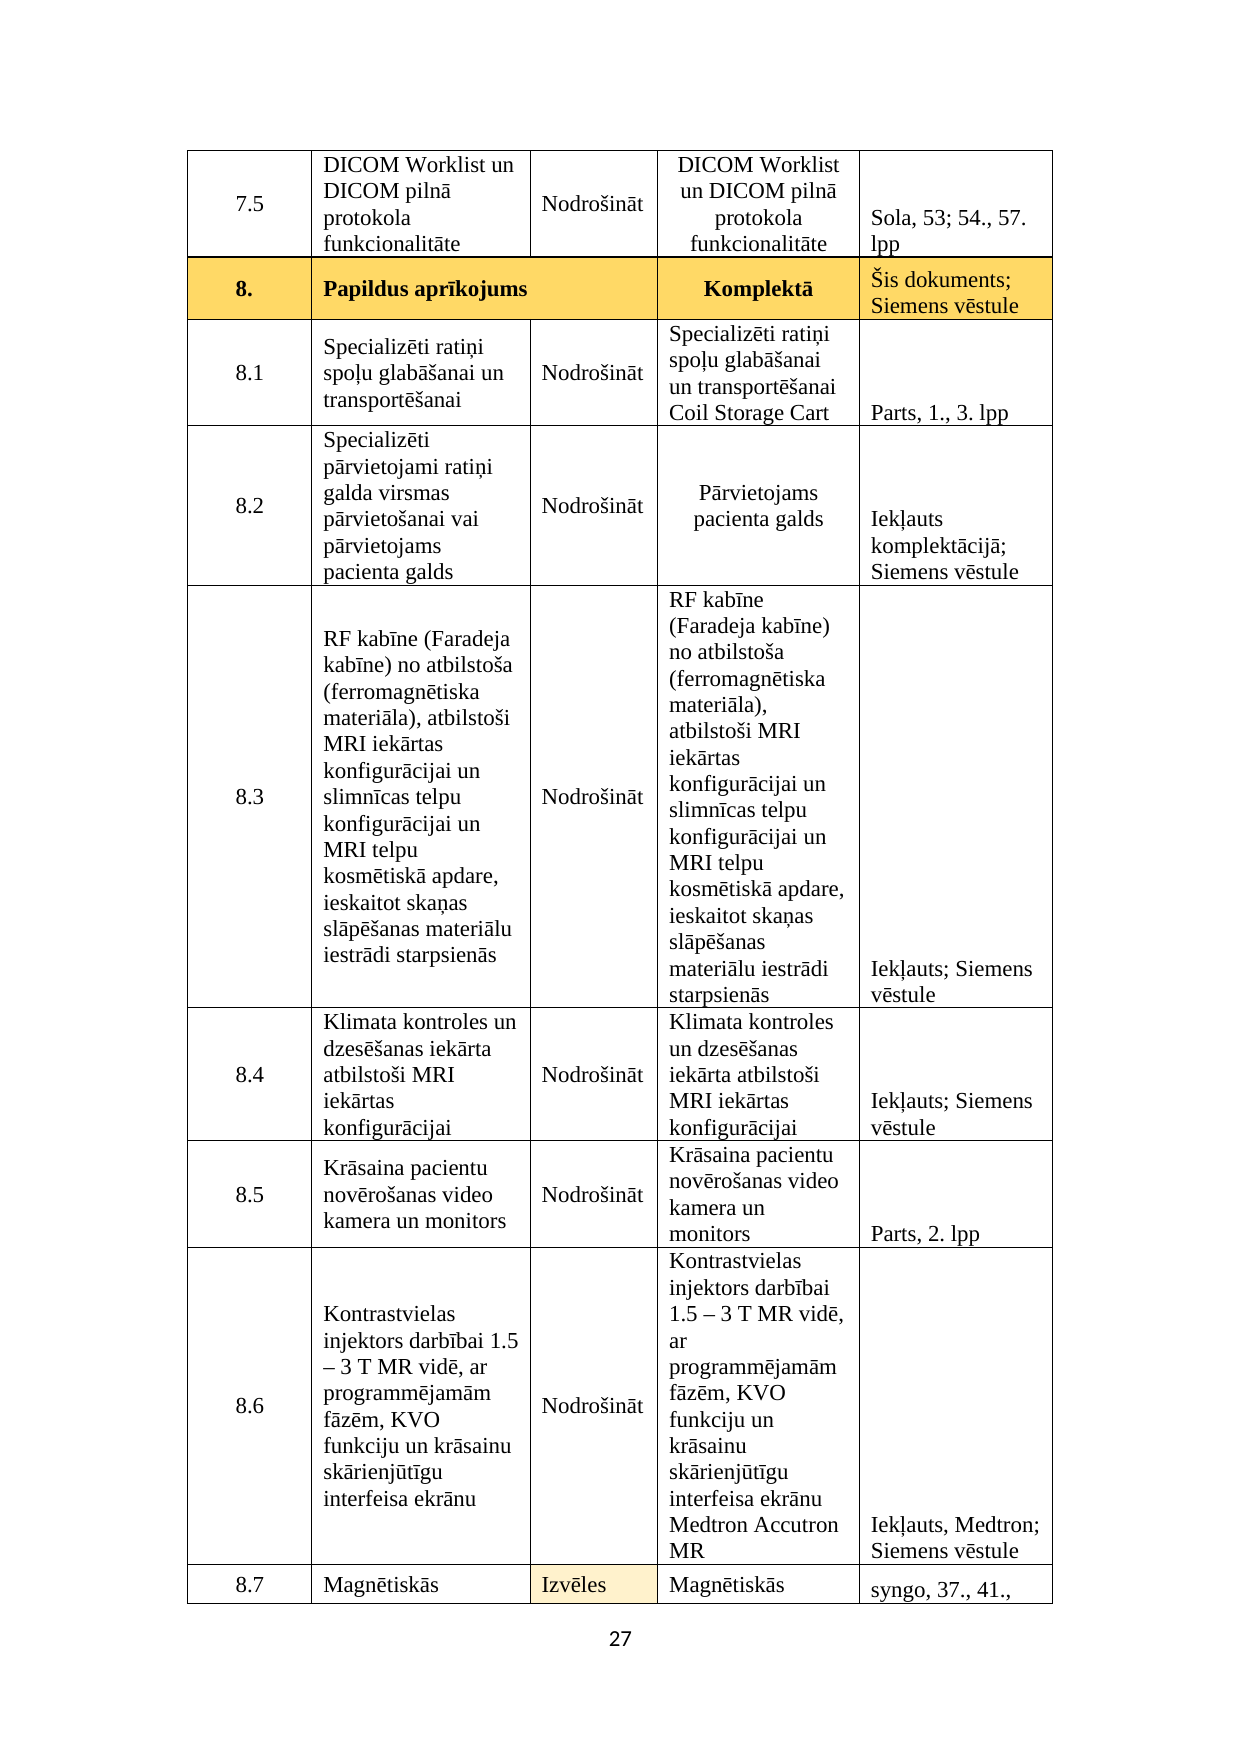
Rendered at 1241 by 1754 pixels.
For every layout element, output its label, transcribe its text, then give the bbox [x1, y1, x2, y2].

table_cell Specializēti ratiņi spoļu glabāšanai un transportēšanai [312, 320, 530, 425]
table_cell Nodrošināt [531, 1141, 657, 1247]
table_cell Nodrošināt [531, 320, 657, 425]
table_cell Iekļauts; Siemens vēstule [860, 1008, 1052, 1140]
table_cell Krāsaina pacientu novērošanas video kamera un monitors [658, 1141, 859, 1247]
table_cell DICOM Worklist un DICOM pilnā protokola funkcionalitāte [312, 151, 530, 256]
table_cell Klimata kontroles un dzesēšanas iekārta atbilstoši MRI iekārtas konfigurācijai [658, 1008, 859, 1140]
table_cell Iekļauts, Medtron; Siemens vēstule [860, 1248, 1052, 1564]
table_cell RF kabīne (Faradeja kabīne) no atbilstoša (ferromagnētiska materiāla), atbilstoši MRI iekārtas konfigurācijai un slimnīcas telpu konfigurācijai un MRI telpu kosmētiskā apdare, ieskaitot skaņas slāpēšanas materiālu iestrādi starpsienās [658, 586, 859, 1007]
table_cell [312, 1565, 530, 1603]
table_cell Kontrastvielas injektors darbībai 1.5 – 3 T MR vidē, ar programmējamām fāzēm, KVO funkciju un krāsainu skārienjūtīgu interfeisa ekrānu Medtron Accutron MR [658, 1248, 859, 1564]
table_cell 8. [188, 258, 311, 319]
table_cell RF kabīne (Faradeja kabīne) no atbilstoša (ferromagnētiska materiāla), atbilstoši MRI iekārtas konfigurācijai un slimnīcas telpu konfigurācijai un MRI telpu kosmētiskā apdare, ieskaitot skaņas slāpēšanas materiālu iestrādi starpsienās [312, 586, 530, 1007]
table_cell 8.5 [188, 1141, 311, 1247]
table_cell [860, 1565, 1052, 1603]
table_cell 8.6 [188, 1248, 311, 1564]
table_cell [531, 1565, 657, 1603]
table_cell 8.7 [188, 1565, 311, 1603]
table_cell Specializēti pārvietojami ratiņi galda virsmas pārvietošanai vai pārvietojams pacienta galds [312, 426, 530, 584]
table_cell 8.4 [188, 1008, 311, 1140]
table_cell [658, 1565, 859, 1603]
table_cell Papildus aprīkojums [312, 258, 657, 319]
table_cell Pārvietojams pacienta galds [658, 426, 859, 584]
table_cell Šis dokuments; Siemens vēstule [860, 258, 1052, 319]
table_cell DICOM Worklist un DICOM pilnā protokola funkcionalitāte [658, 151, 859, 256]
table_cell 8.2 [188, 426, 311, 584]
table_cell Nodrošināt [531, 586, 657, 1007]
table_cell Parts, 2. lpp [860, 1141, 1052, 1247]
table_cell 8.1 [188, 320, 311, 425]
table_cell 7.5 [188, 151, 311, 256]
table_cell Parts, 1., 3. lpp [860, 320, 1052, 425]
table_cell Nodrošināt [531, 1008, 657, 1140]
table_cell Iekļauts komplektācijā; Siemens vēstule [860, 426, 1052, 584]
table_cell Komplektā [658, 258, 859, 319]
table_cell Nodrošināt [531, 1248, 657, 1564]
table_cell Sola, 53; 54., 57. lpp [860, 151, 1052, 256]
table_cell Nodrošināt [531, 151, 657, 256]
table_cell Specializēti ratiņi spoļu glabāšanai un transportēšanai Coil Storage Cart [658, 320, 859, 425]
table_cell Iekļauts; Siemens vēstule [860, 586, 1052, 1007]
table_cell 8.3 [188, 586, 311, 1007]
table_cell Kontrastvielas injektors darbībai 1.5 – 3 T MR vidē, ar programmējamām fāzēm, KVO funkciju un krāsainu skārienjūtīgu interfeisa ekrānu [312, 1248, 530, 1564]
table_cell Krāsaina pacientu novērošanas video kamera un monitors [312, 1141, 530, 1247]
table_cell Klimata kontroles un dzesēšanas iekārta atbilstoši MRI iekārtas konfigurācijai [312, 1008, 530, 1140]
table_cell Nodrošināt [531, 426, 657, 584]
